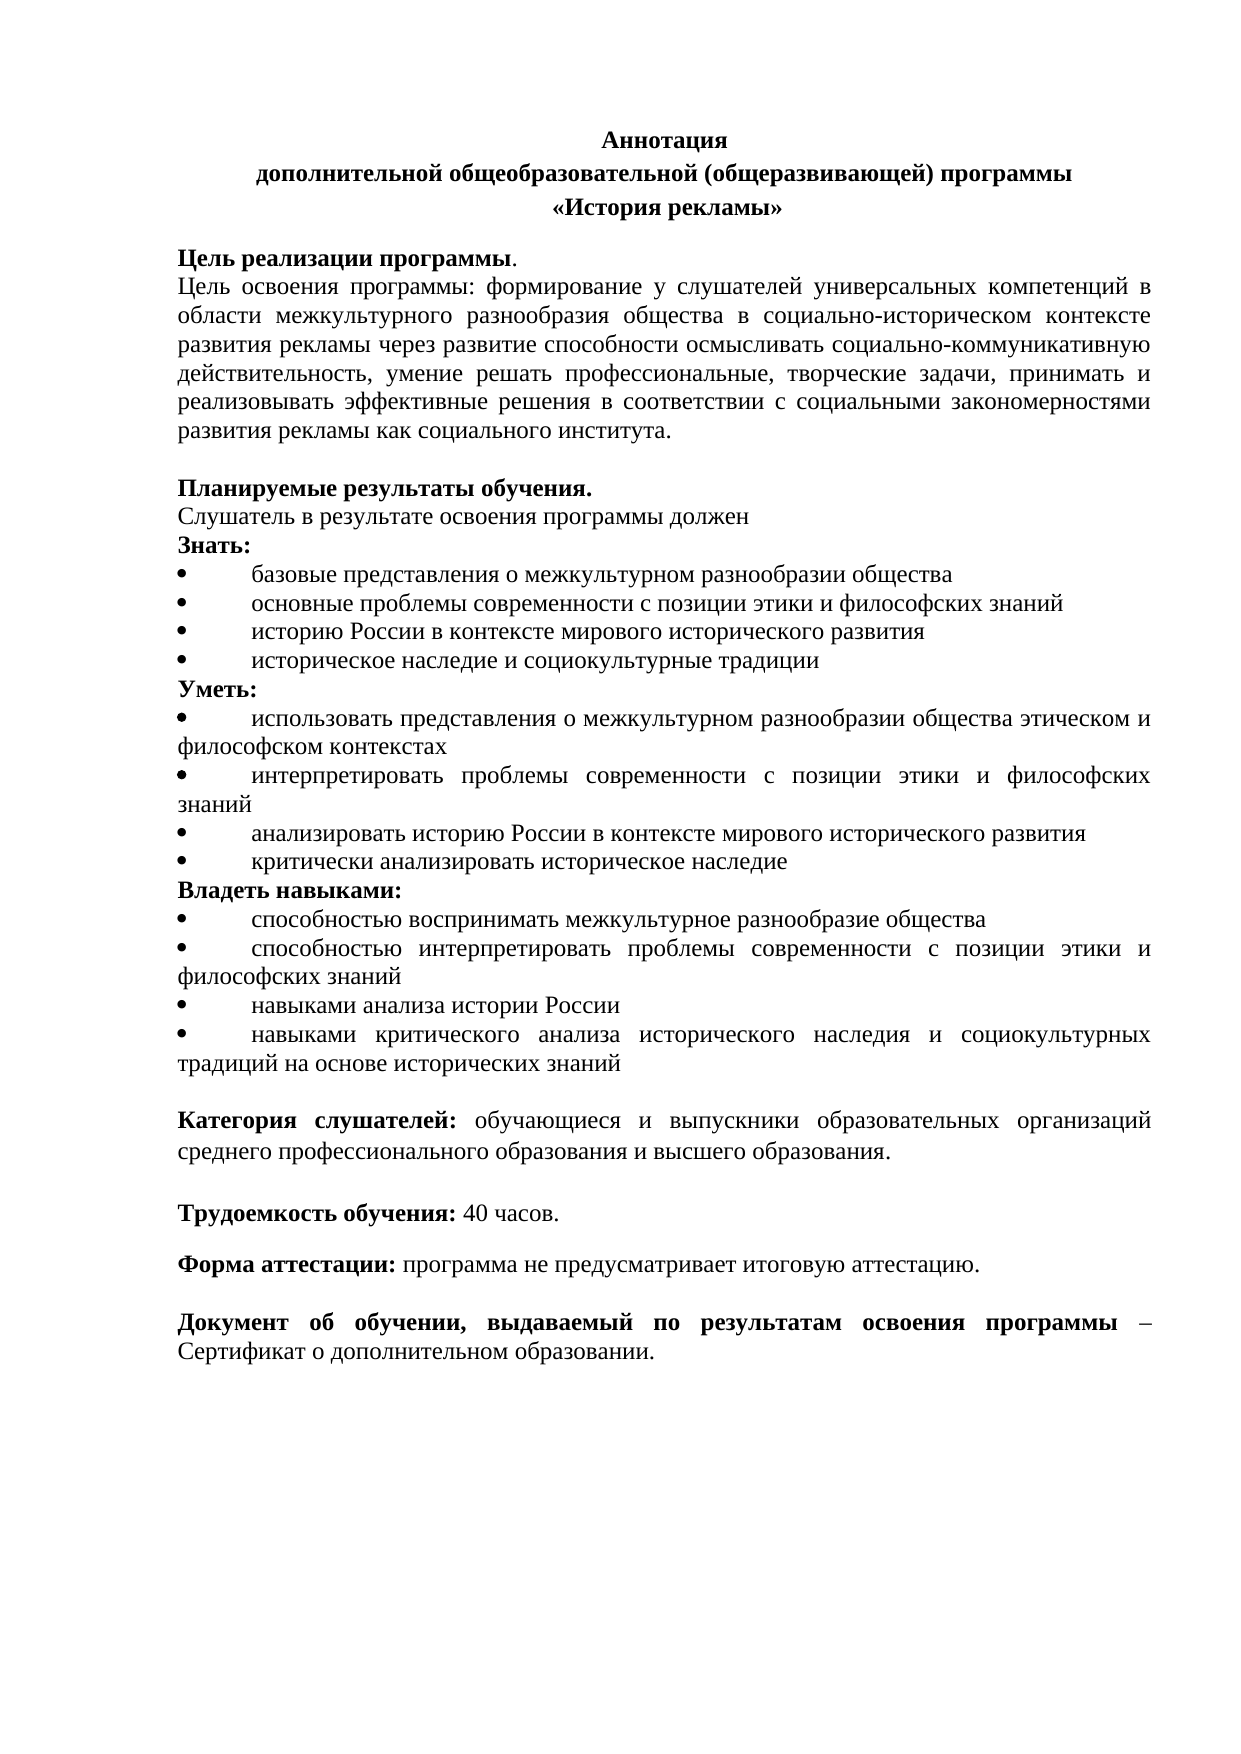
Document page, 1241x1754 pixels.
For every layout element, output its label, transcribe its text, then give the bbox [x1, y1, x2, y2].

text Цель реализации программы. [177, 243, 1152, 271]
list способностью интерпретировать проблемы современности с позиции этики и философских знаний [177, 933, 1152, 990]
text Цель освоения программы: формирование у слушателей универсальных компетенций в области межкультурного разнообразия общества в социально-историческом контексте развития рекламы через развитие способности осмысливать социально-коммуникативную действительность, умение решать профессиональные, творческие задачи, принимать и реализовывать эффективные решения в соответствии с социальными закономерностями развития рекламы как социального института. [177, 271, 1152, 444]
list критически анализировать историческое наследие [177, 846, 1152, 875]
text Владеть навыками: [177, 875, 1152, 904]
list основные проблемы современности с позиции этики и философских знаний [177, 588, 1152, 616]
list навыками анализа истории России [177, 990, 1152, 1019]
text Знать: [177, 530, 1152, 559]
text Аннотация [197, 126, 1132, 154]
text Трудоемкость обучения: 40 часов. [177, 1198, 1152, 1227]
text Документ об обучении, выдаваемый по результатам освоения программы – Сертификат о дополнительном образовании. [177, 1307, 1152, 1364]
list историческое наследие и социокультурные традиции [177, 645, 1152, 674]
list интерпретировать проблемы современности с позиции этики и философских знаний [177, 760, 1152, 818]
list историю России в контексте мирового исторического развития [177, 616, 1152, 645]
text «История рекламы» [197, 188, 1132, 222]
list базовые представления о межкультурном разнообразии общества [177, 559, 1152, 588]
list способностью воспринимать межкультурное разнообразие общества [177, 904, 1152, 933]
text Форма аттестации: программа не предусматривает итоговую аттестацию. [177, 1249, 1152, 1278]
text Планируемые результаты обучения. [177, 473, 1152, 501]
text Уметь: [177, 674, 1152, 703]
list анализировать историю России в контексте мирового исторического развития [177, 818, 1152, 846]
text Категория слушателей: обучающиеся и выпускники образовательных организаций среднего профессионального образования и высшего образования. [177, 1105, 1152, 1165]
text дополнительной общеобразовательной (общеразвивающей) программы [197, 154, 1132, 188]
list использовать представления о межкультурном разнообразии общества этическом и философском контекстах [177, 703, 1152, 760]
list навыками критического анализа исторического наследия и социокультурных традиций на основе исторических знаний [177, 1019, 1152, 1076]
text Слушатель в результате освоения программы должен [177, 501, 1152, 530]
